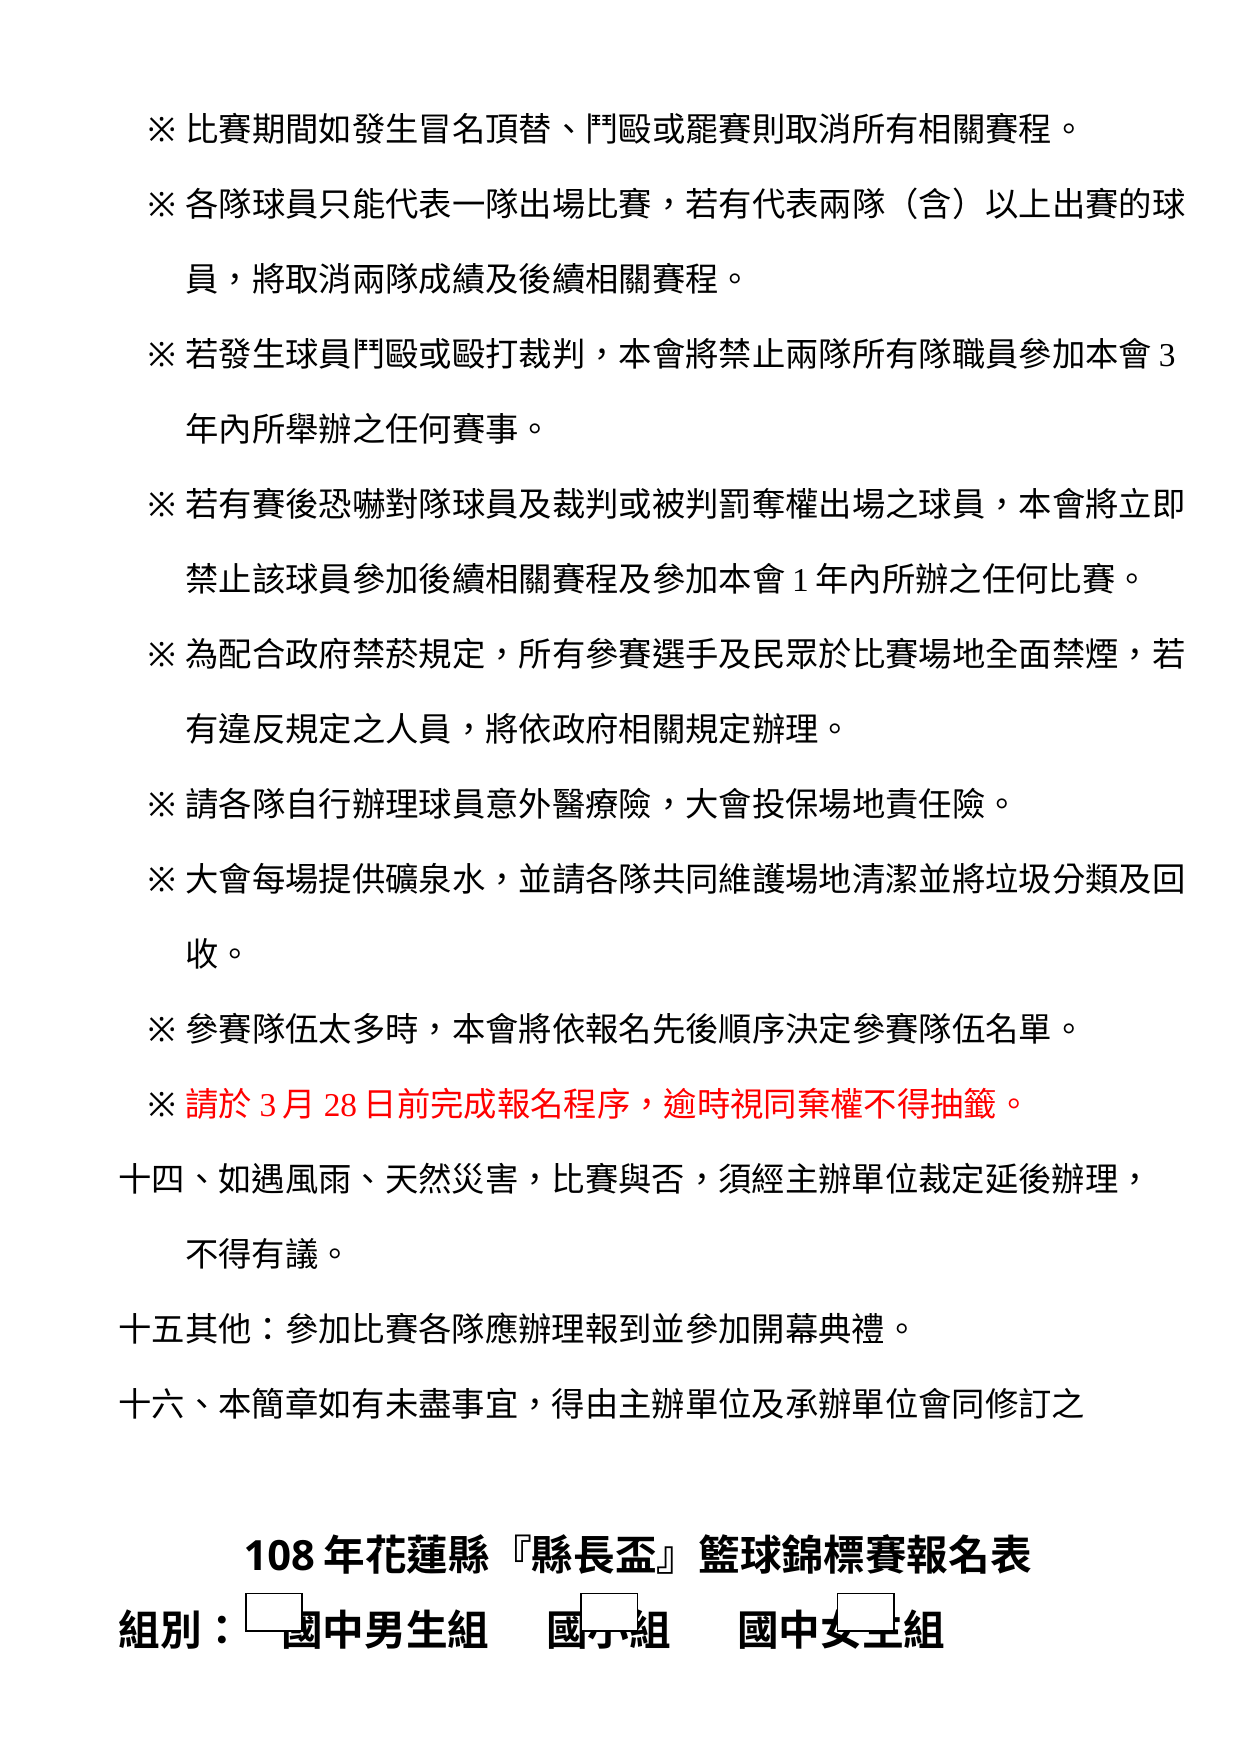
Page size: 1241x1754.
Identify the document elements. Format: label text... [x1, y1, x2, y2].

list 請於 3月 28日前完成報名程序，逾時視同棄權不得抽籤。 [148, 1064, 1190, 1139]
list 若發生球員鬥毆或毆打裁判，本會將禁止兩隊所有隊職員參加本會3年內所舉辦之任何賽事。 [148, 314, 1190, 464]
list 請各隊自行辦理球員意外醫療險，大會投保場地責任險。 [148, 764, 1190, 839]
list 大會每場提供礦泉水，並請各隊共同維護場地清潔並將垃圾分類及回收。 [148, 839, 1190, 989]
text 組別： 國中男生組 國小組 國中女生組 [118, 1589, 1162, 1664]
list 各隊球員只能代表一隊出場比賽，若有代表兩隊（含）以上出賽的球員，將取消兩隊成績及後續相關賽程。 [148, 164, 1190, 314]
list 比賽期間如發生冒名頂替、鬥毆或罷賽則取消所有相關賽程。 [148, 89, 1190, 164]
text 十四、如遇風雨、天然災害，比賽與否，須經主辦單位裁定延後辦理，不得有議。 [118, 1139, 1162, 1289]
list 若有賽後恐嚇對隊球員及裁判或被判罰奪權出場之球員，本會將立即禁止該球員參加後續相關賽程及參加本會1年內所辦之任何比賽。 [148, 464, 1190, 614]
text 十五其他：參加比賽各隊應辦理報到並參加開幕典禮。 [118, 1289, 1162, 1364]
text 十六、本簡章如有未盡事宜，得由主辦單位及承辦單位會同修訂之 [118, 1364, 1190, 1439]
text 108年花蓮縣『縣長盃』籃球錦標賽報名表 [118, 1514, 1187, 1589]
list 參賽隊伍太多時，本會將依報名先後順序決定參賽隊伍名單。 [148, 989, 1190, 1064]
list 為配合政府禁菸規定，所有參賽選手及民眾於比賽場地全面禁煙，若有違反規定之人員，將依政府相關規定辦理。 [148, 614, 1190, 764]
